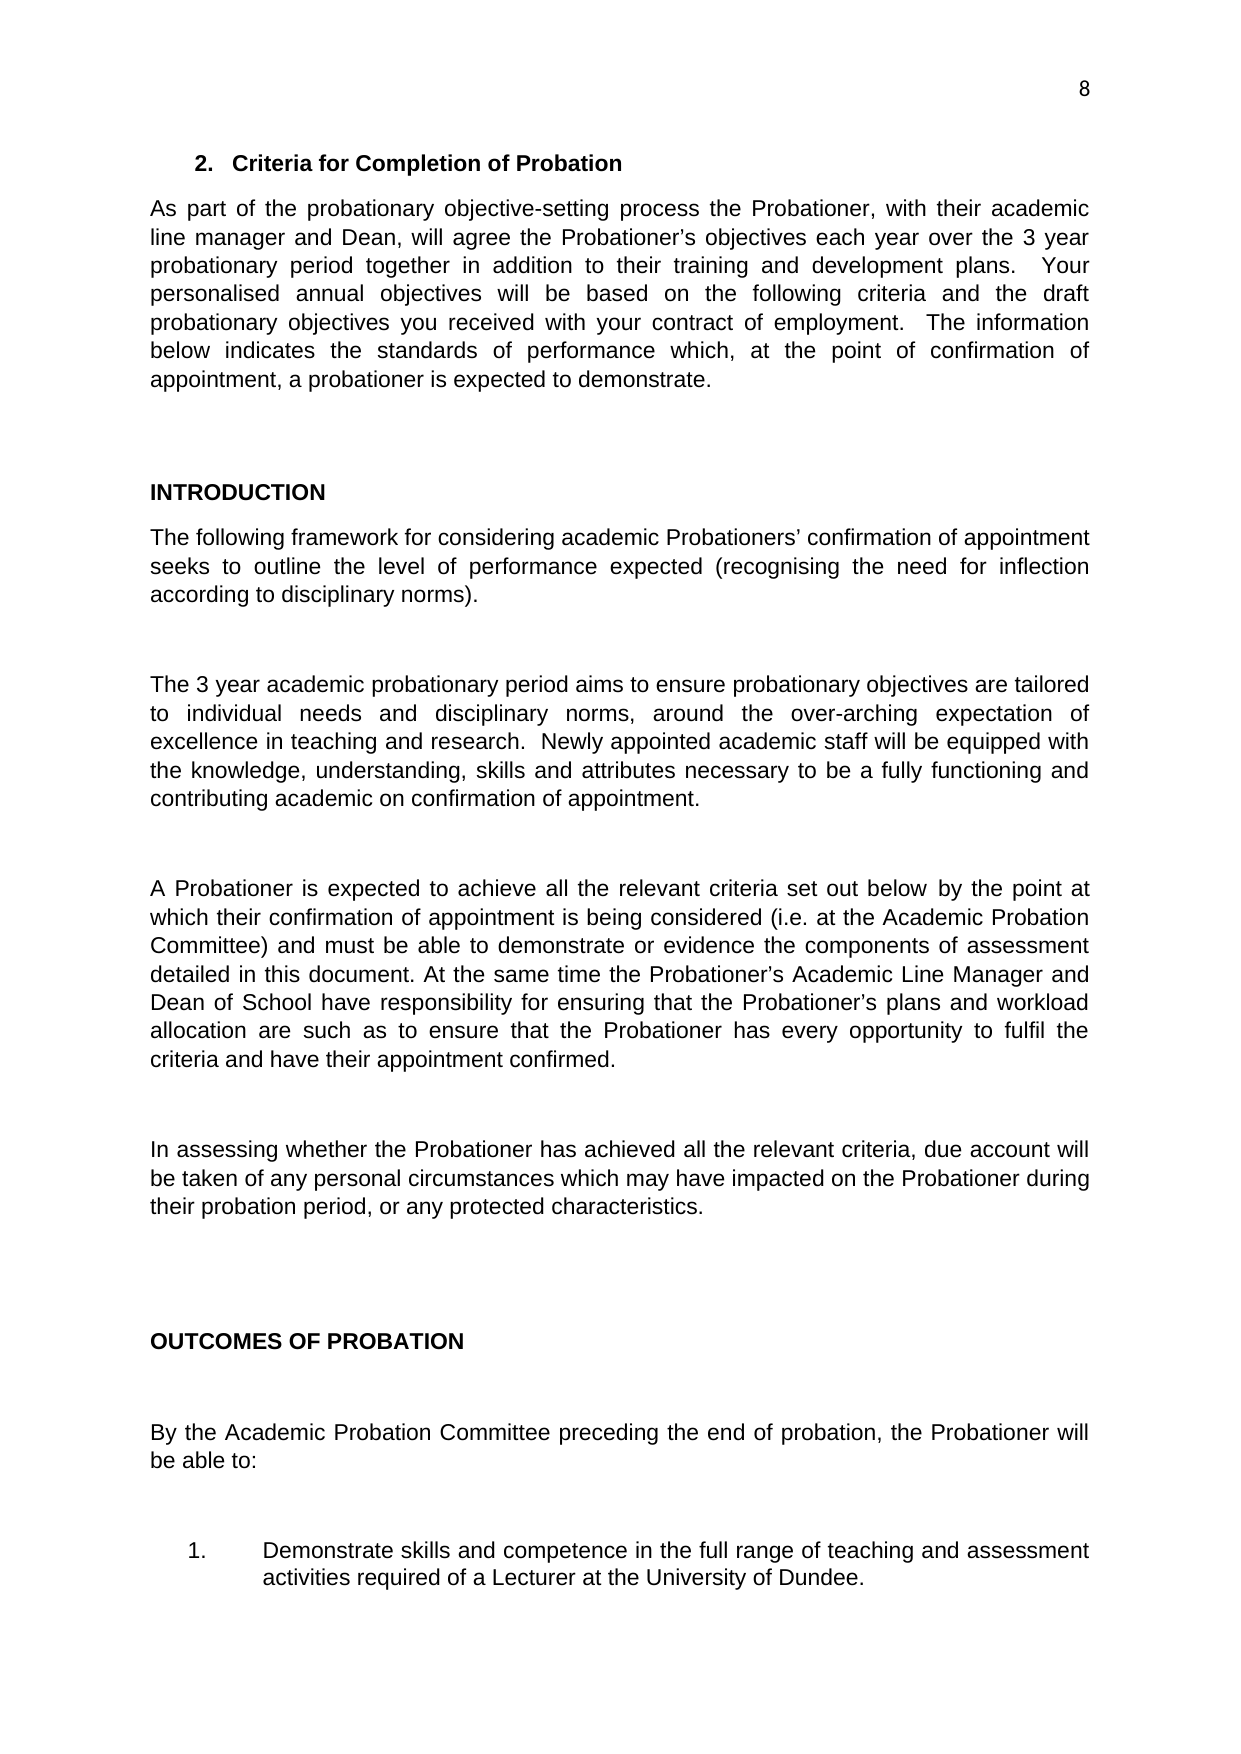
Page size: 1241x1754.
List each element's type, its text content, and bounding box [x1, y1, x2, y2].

text INTRODUCTION [150, 479, 1090, 506]
text The 3 year academic probationary period aims to ensure probationary objectives are tailored to individual needs and disciplinary norms, around the over-arching expectation of excellence in teaching and research. Newly appointed academic staff will be equipped with the knowledge, understanding, skills and attributes necessary to be a fully functioning and contributing academic on confirmation of appointment. [150, 671, 1090, 811]
text A Probationer is expected to achieve all the relevant criteria set out below by the point at which their confirmation of appointment is being considered (i.e. at the Academic Probation Committee) and must be able to demonstrate or evidence the components of assessment detailed in this document. At the same time the Probationer’s Academic Line Manager and Dean of School have responsibility for ensuring that the Probationer’s plans and workload allocation are such as to ensure that the Probationer has every opportunity to fulfil the criteria and have their appointment confirmed. [150, 875, 1090, 1072]
text In assessing whether the Probationer has achieved all the relevant criteria, due account will be taken of any personal circumstances which may have impacted on the Probationer during their probation period, or any protected characteristics. [150, 1136, 1090, 1219]
text By the Academic Probation Committee preceding the end of probation, the Probationer will be able to: [150, 1418, 1090, 1473]
list Demonstrate skills and competence in the full range of teaching and assessment activities required of a Lecturer at the University of Dundee. [187, 1537, 1090, 1590]
list Criteria for Completion of Probation [194, 150, 1090, 176]
text OUTCOMES OF PROBATION [150, 1328, 1090, 1355]
text As part of the probationary objective-setting process the Probationer, with their academic line manager and Dean, will agree the Probationer’s objectives each year over the 3 year probationary period together in addition to their training and development plans. Your personalised annual objectives will be based on the following criteria and the draft probationary objectives you received with your contract of employment. The information below indicates the standards of performance which, at the point of confirmation of appointment, a probationer is expected to demonstrate. [150, 195, 1090, 392]
text The following framework for considering academic Probationers’ confirmation of appointment seeks to outline the level of performance expected (recognising the need for inflection according to disciplinary norms). [150, 524, 1090, 607]
